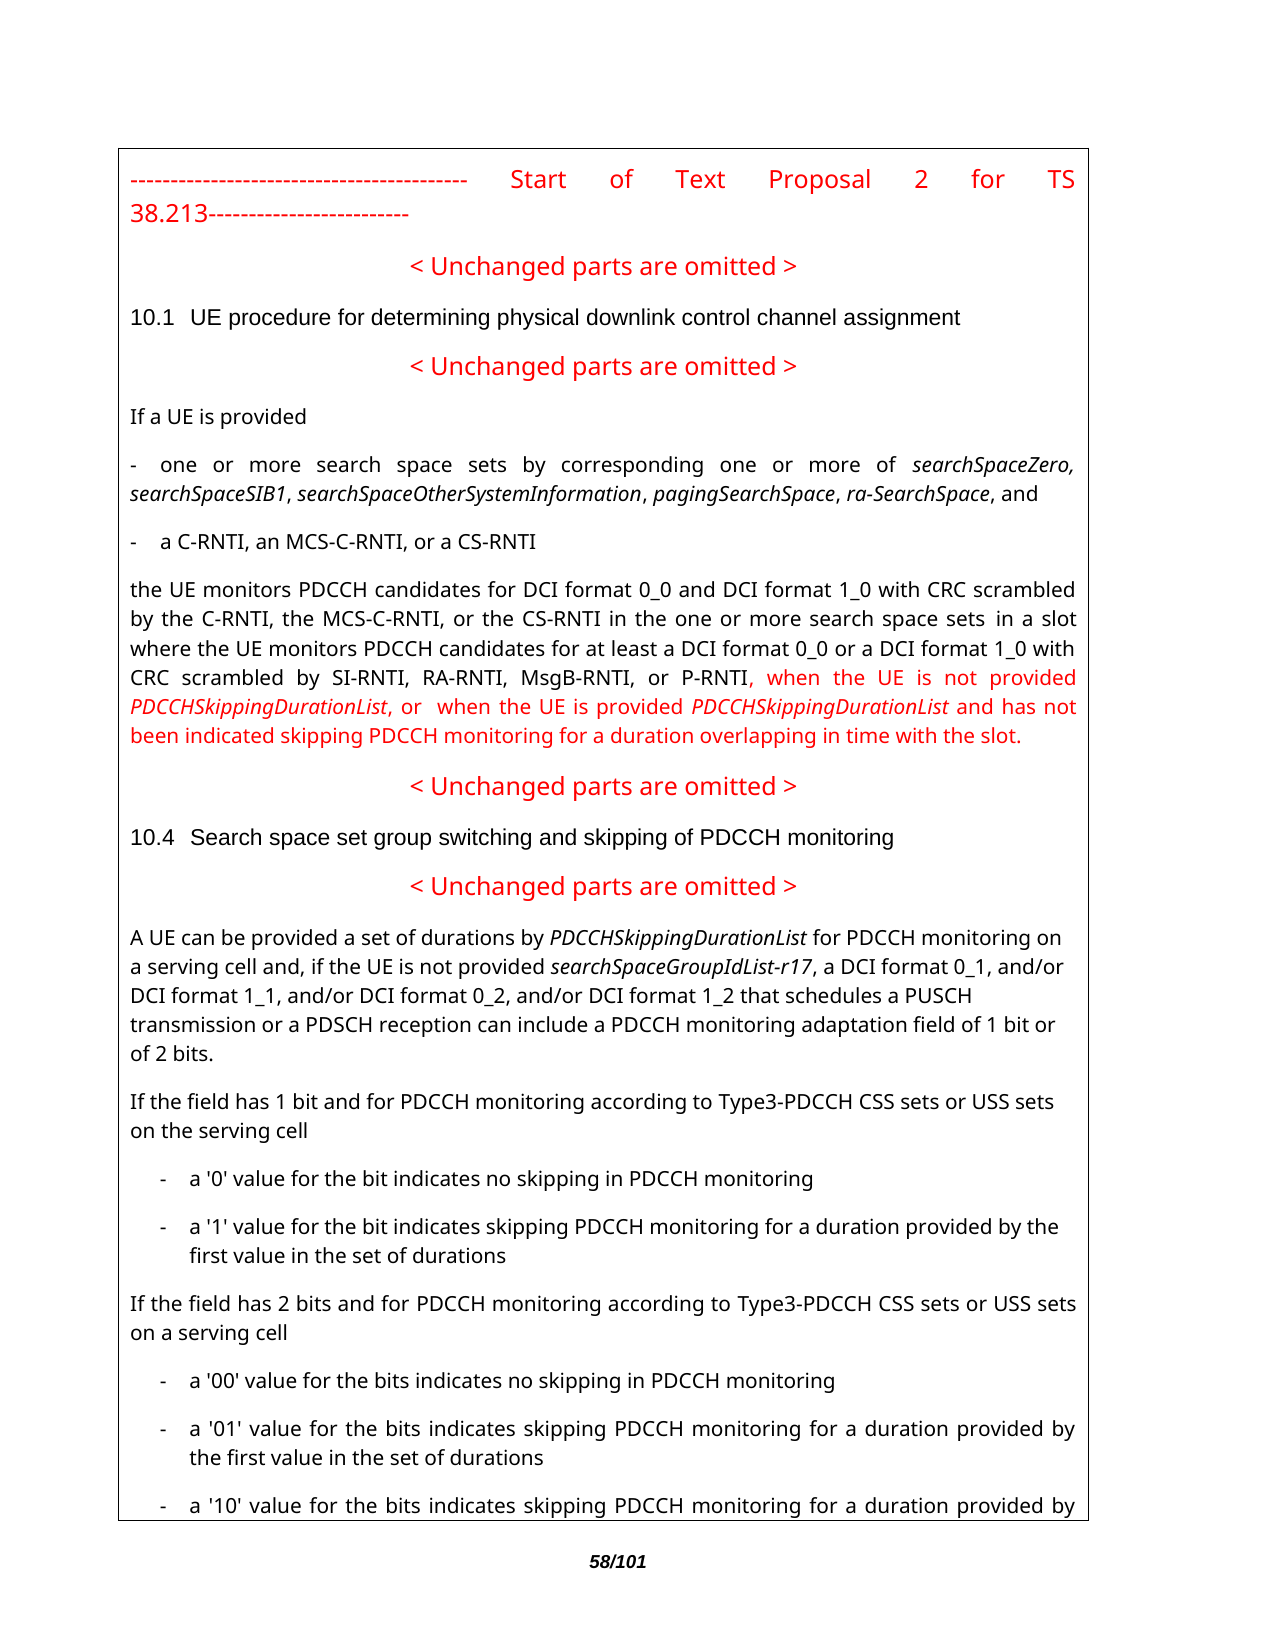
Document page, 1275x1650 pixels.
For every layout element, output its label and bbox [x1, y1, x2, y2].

table_header [119, 149, 1088, 1520]
